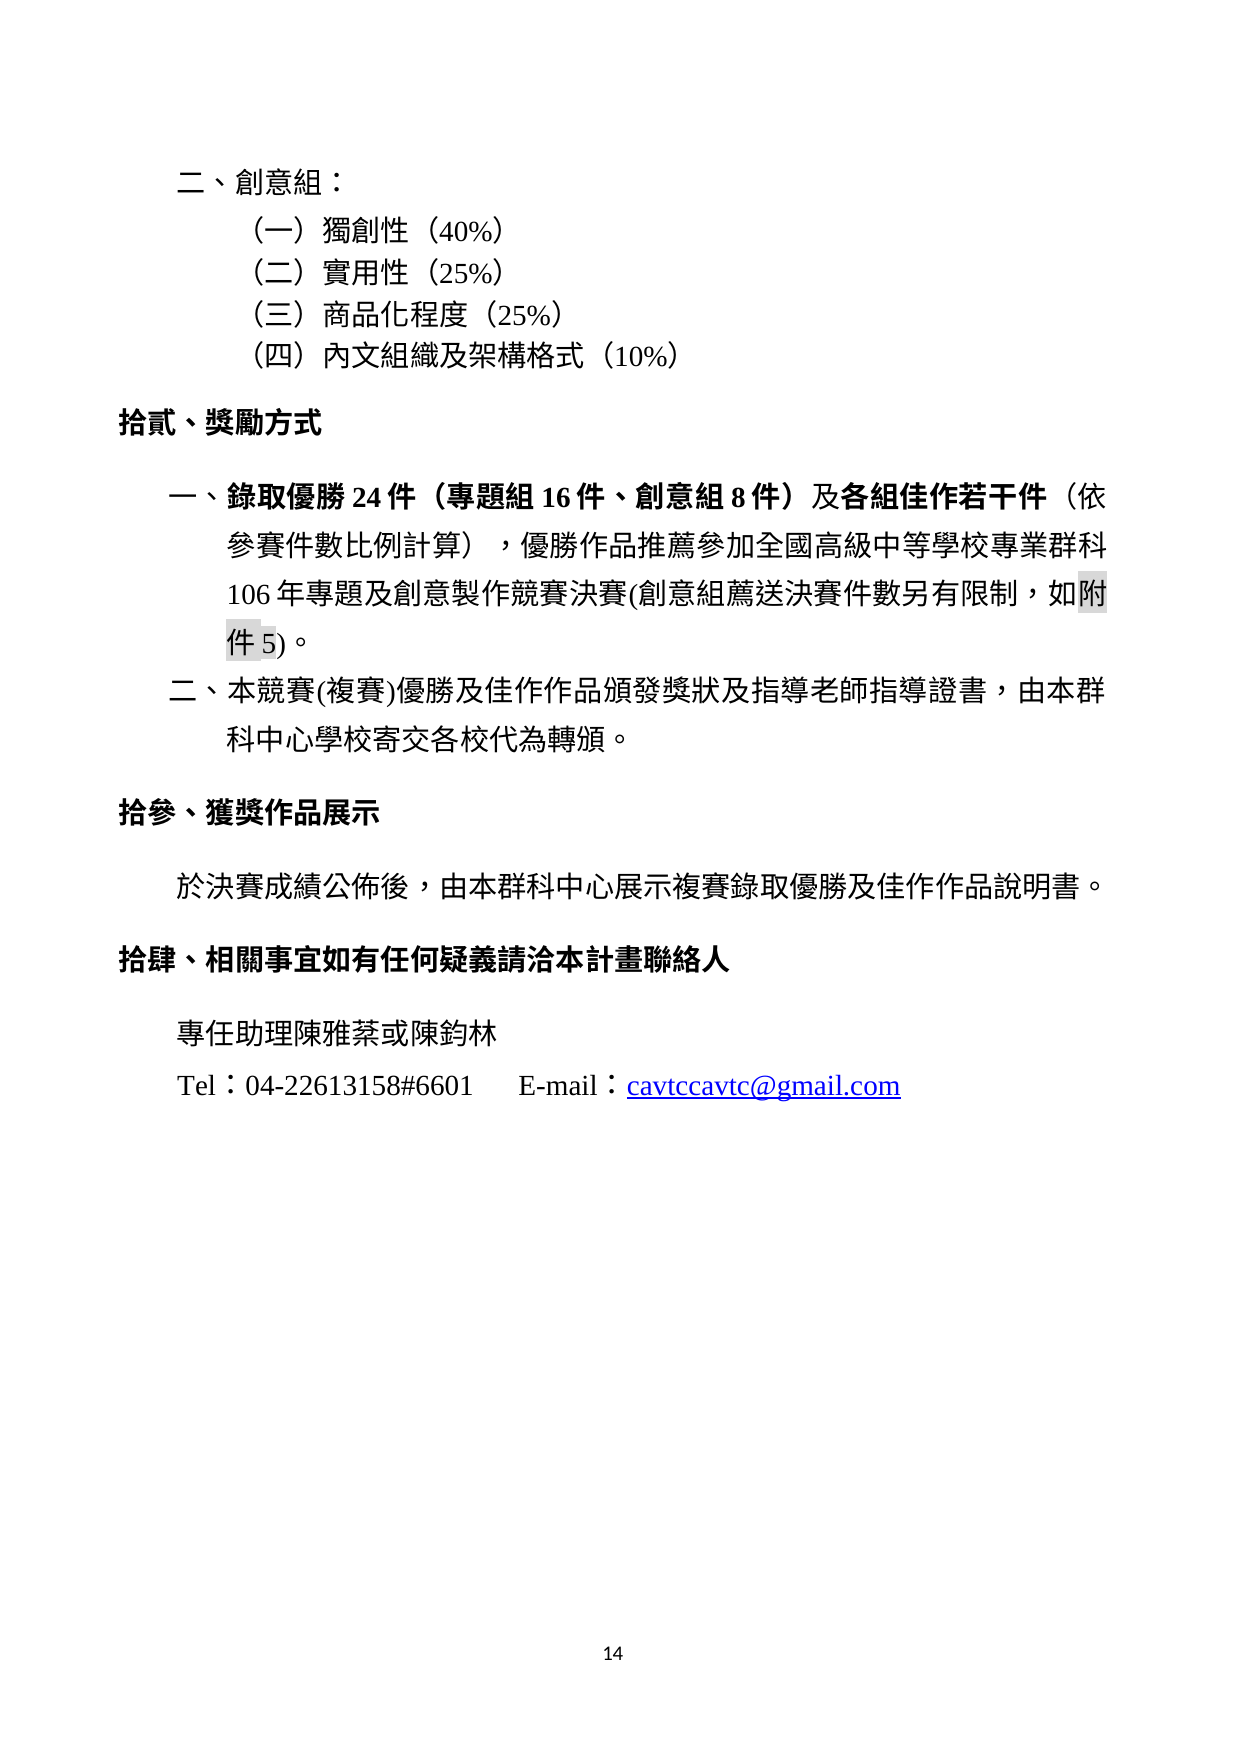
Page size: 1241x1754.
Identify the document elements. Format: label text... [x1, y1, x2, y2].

text （一）獨創性（40%） [118, 208, 1107, 250]
text 拾貳、獎勵方式 [118, 400, 1107, 442]
text （三）商品化程度（25%） [118, 292, 1107, 333]
text 拾肆、相關事宜如有任何疑義請洽本計畫聯絡人 [118, 937, 1107, 979]
text 專任助理陳雅棻或陳鈞林 [118, 1010, 1107, 1053]
text Tel：04-22613158#6601 E-mail：cavtccavtc@gmail.com [118, 1059, 1107, 1104]
text 二、創意組： [118, 160, 1107, 202]
text 二、本競賽(複賽)優勝及佳作作品頒發獎狀及指導老師指導證書，由本群科中心學校寄交各校代為轉頒。 [168, 668, 1107, 758]
text 於決賽成績公佈後，由本群科中心展示複賽錄取優勝及佳作作品說明書。 [118, 863, 1107, 906]
text （二）實用性（25%） [118, 250, 1107, 292]
text 拾參、獲獎作品展示 [118, 790, 1107, 832]
text 一、錄取優勝24件（專題組16件、創意組8件）及各組佳作若干件（依參賽件數比例計算），優勝作品推薦參加全國高級中等學校專業群科106年專題及創意製作競賽決賽(創意組薦送決賽件數另有限制，如附件5)。 [168, 473, 1107, 661]
text （四）內文組織及架構格式（10%） [118, 333, 1107, 375]
